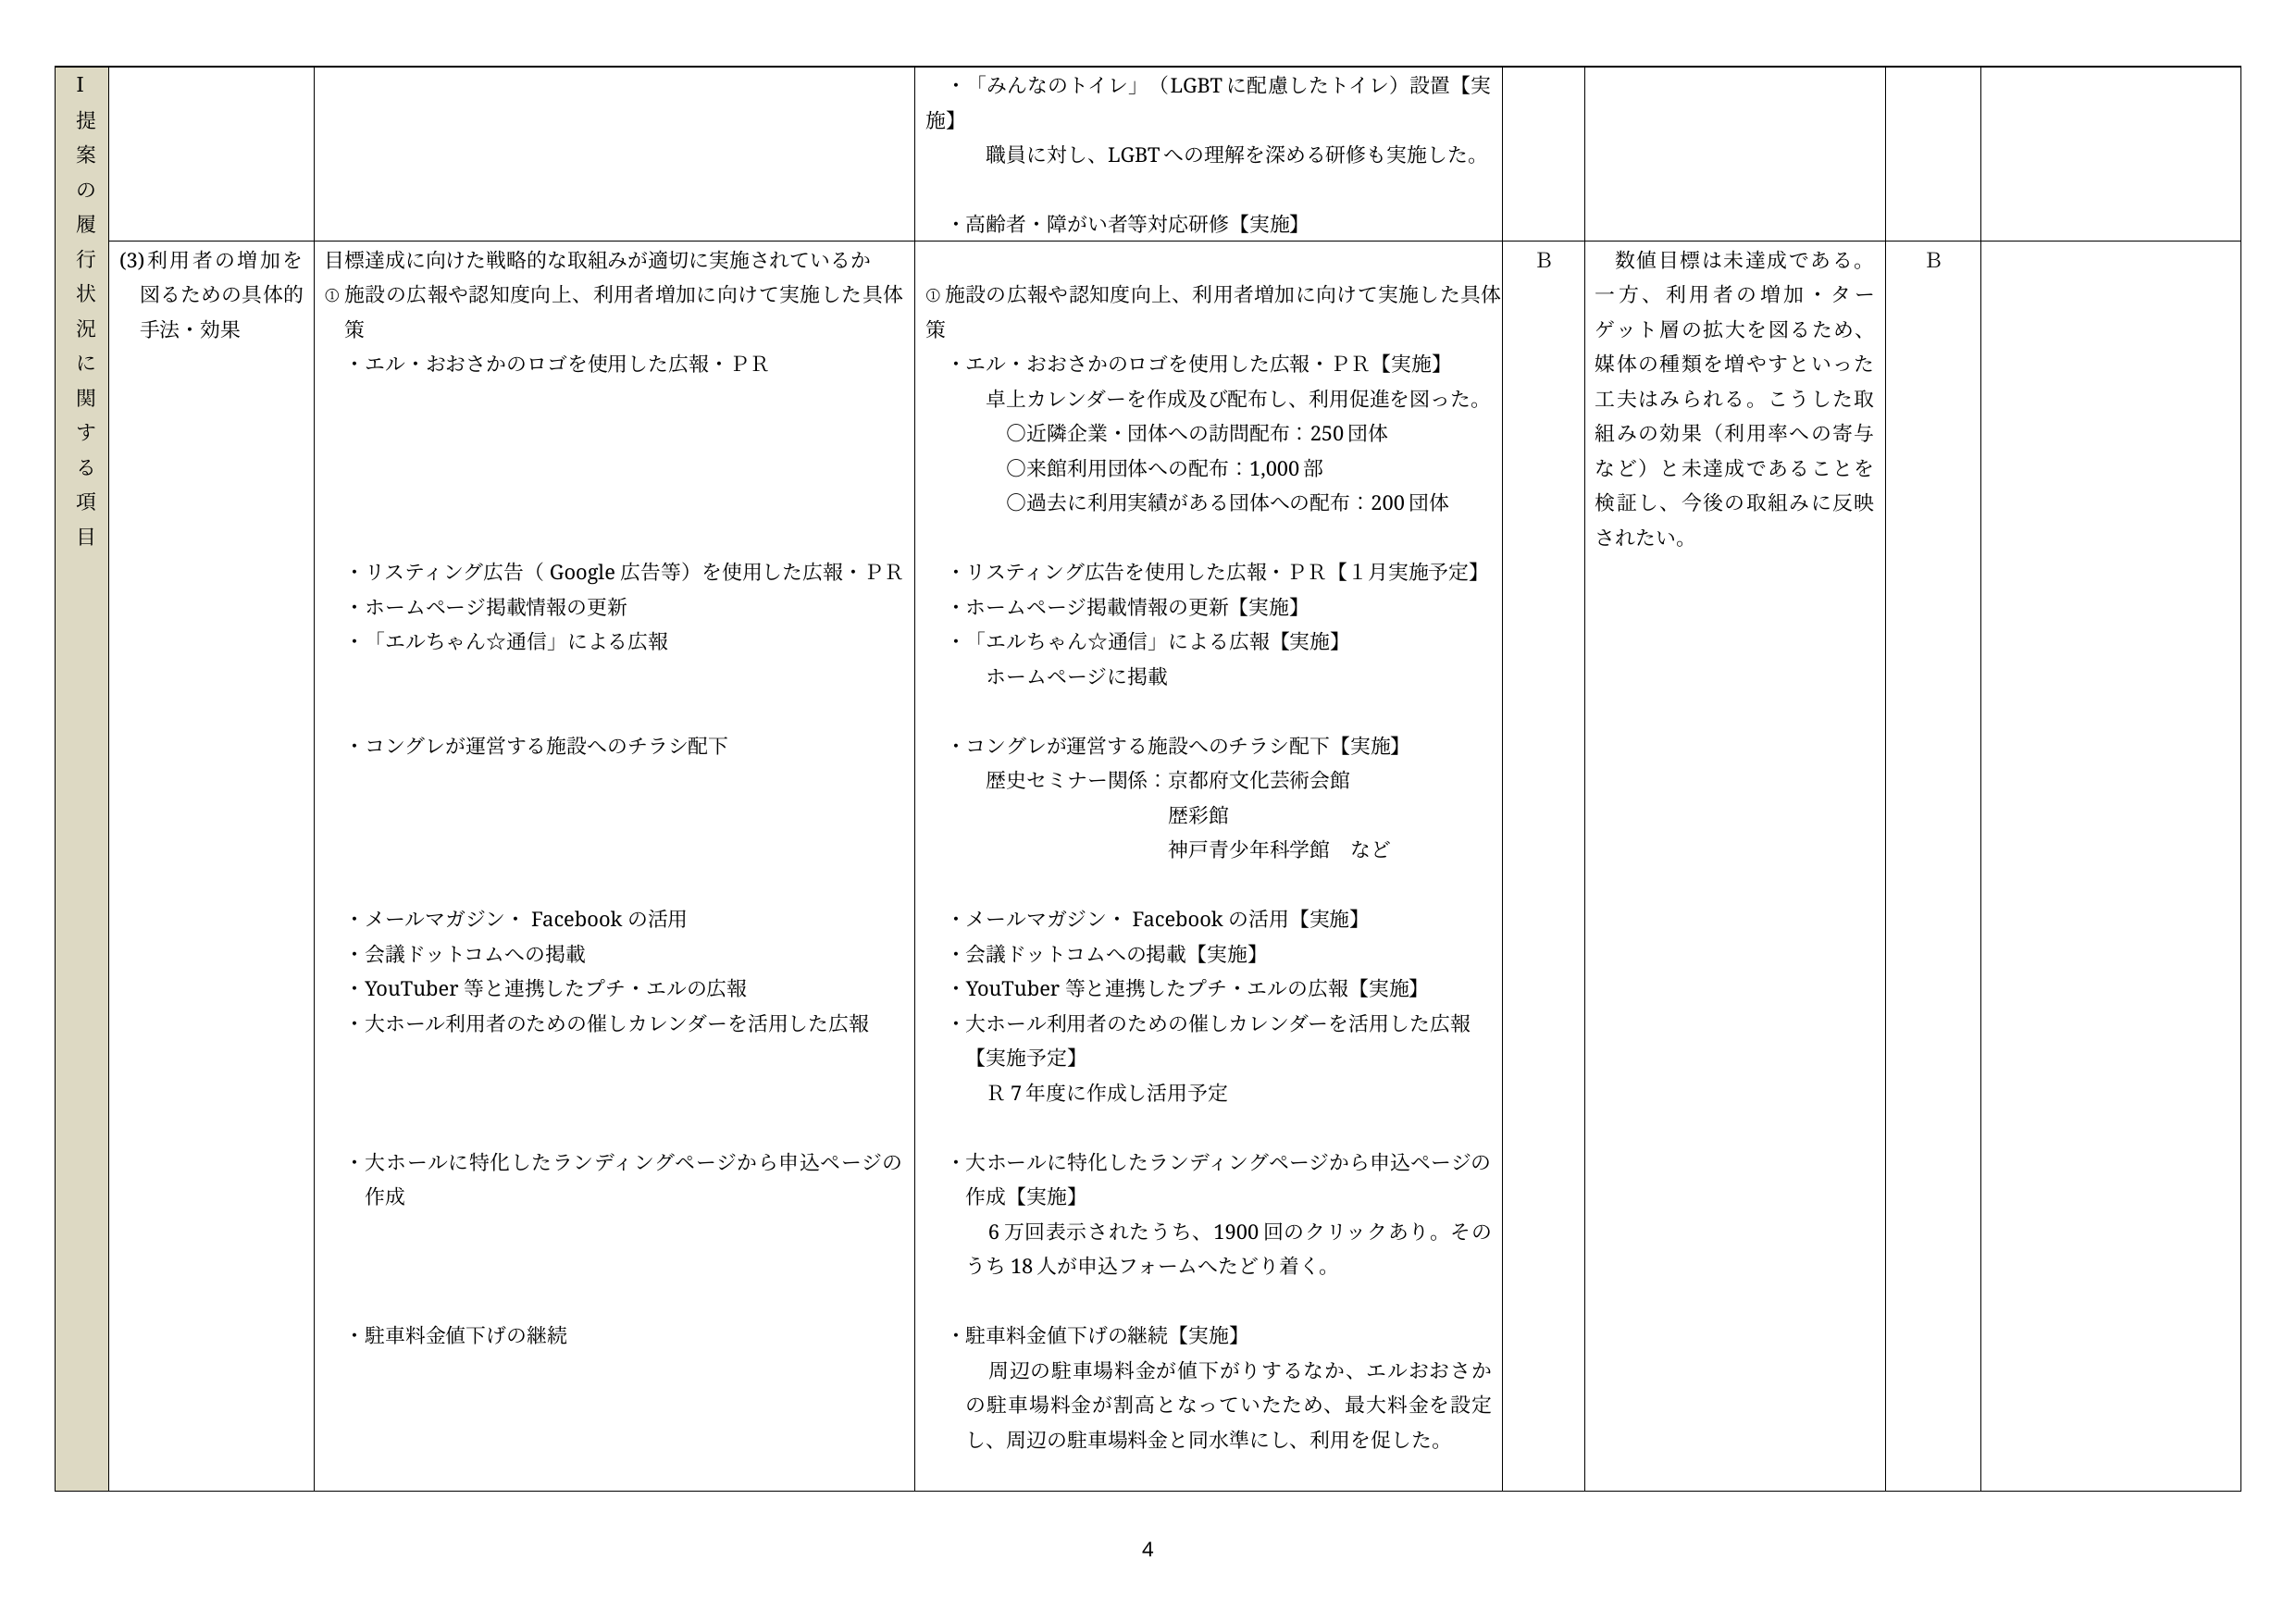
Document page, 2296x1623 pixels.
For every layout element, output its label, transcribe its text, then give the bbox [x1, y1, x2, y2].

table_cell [315, 68, 914, 241]
table_cell Ａ [1886, 68, 1980, 241]
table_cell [109, 68, 314, 241]
table_cell [1981, 68, 2240, 241]
table_cell Ｂ [1886, 242, 1980, 1491]
table_cell Ａ [1503, 68, 1584, 241]
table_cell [1585, 68, 1885, 241]
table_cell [109, 242, 314, 1491]
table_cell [915, 242, 1502, 1491]
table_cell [915, 68, 1502, 241]
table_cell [315, 242, 914, 1491]
table_cell [1981, 242, 2240, 1491]
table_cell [1585, 242, 1885, 1491]
table_cell Ｂ [1503, 242, 1584, 1491]
